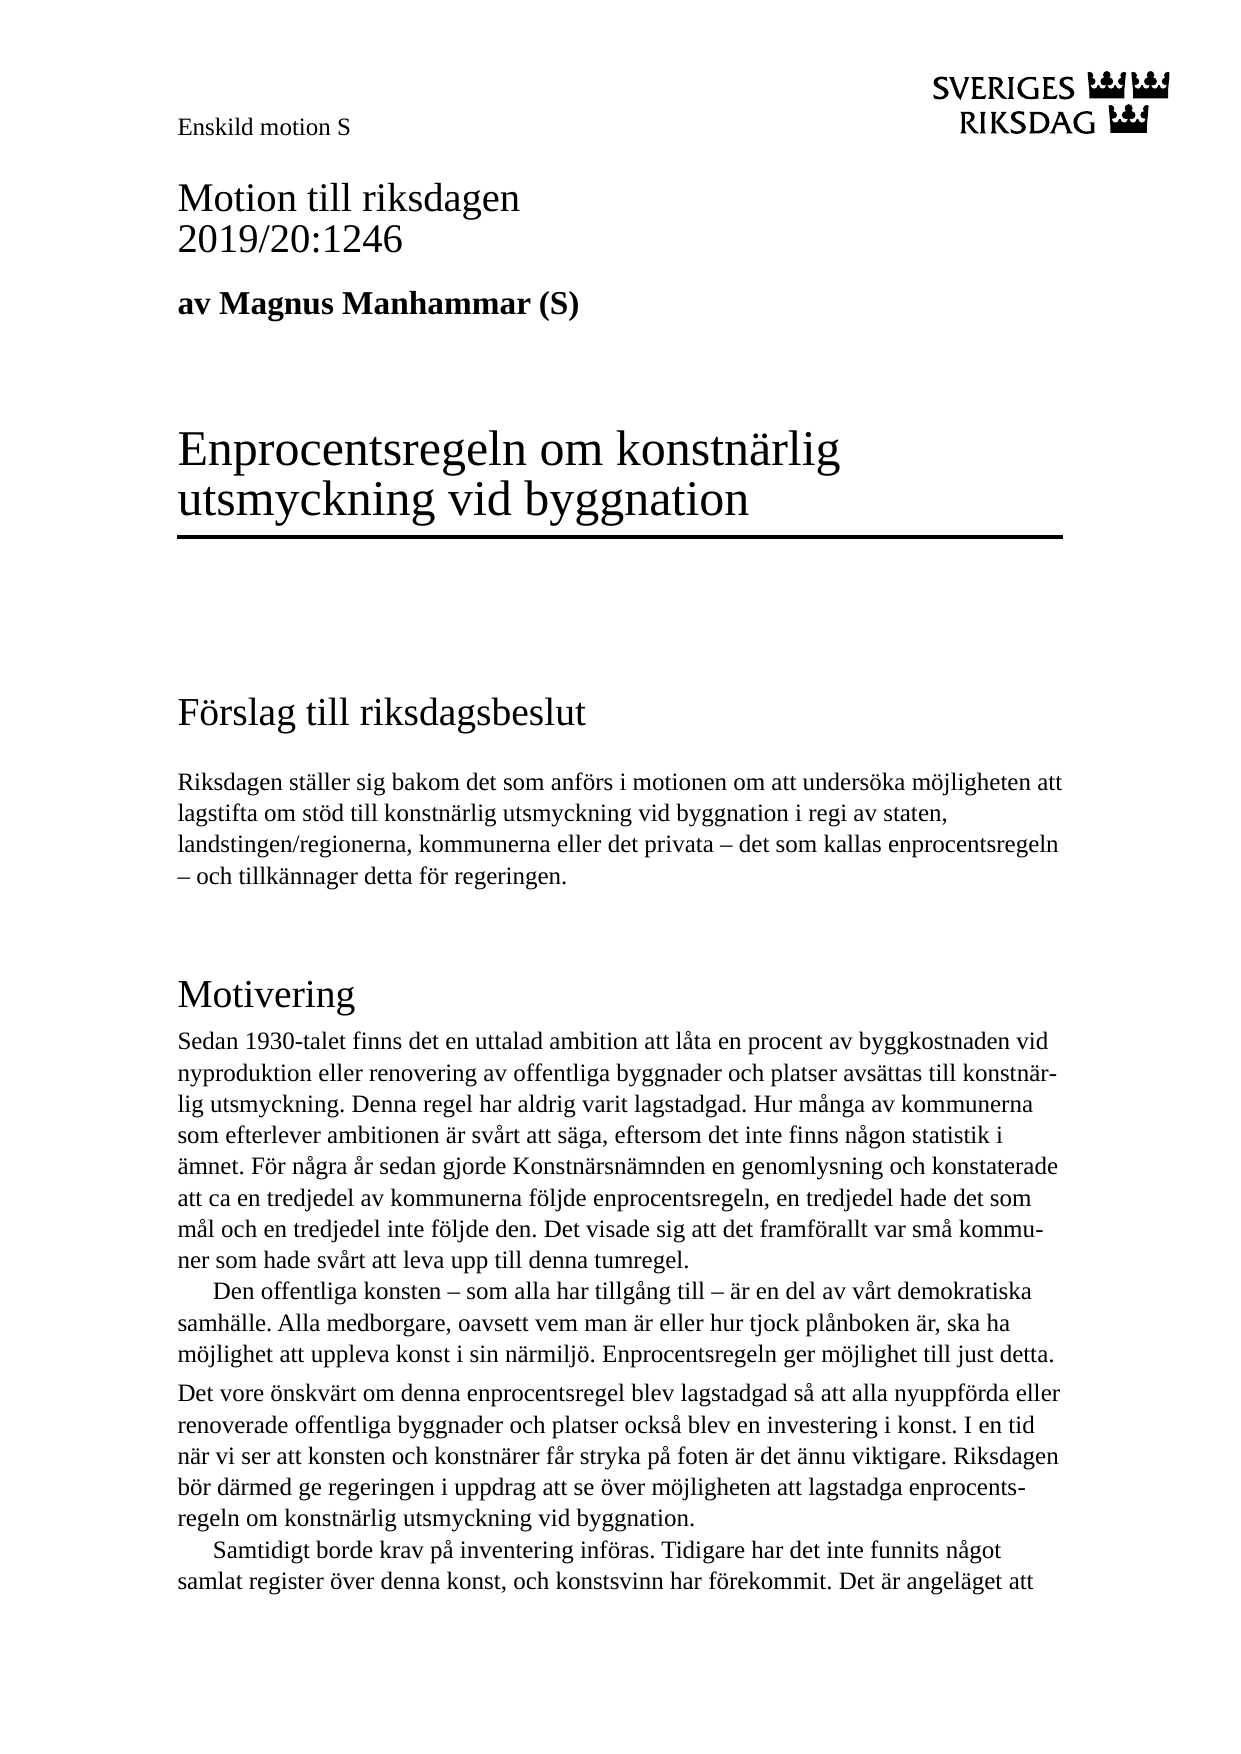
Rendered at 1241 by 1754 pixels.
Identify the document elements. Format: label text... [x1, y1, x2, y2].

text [177, 1532, 1063, 1595]
text Den offentliga konsten – som alla har tillgång till – är en del av vårt demokratiska samhälle. Alla medborgare, oavsett vem man är eller hur tjock plånboken är, ska ha möjlighet att uppleva konst i sin närmiljö. Enprocentsregeln ger möjlighet till just detta. [177, 1274, 1063, 1368]
text Det vore önskvärt om denna enprocentsregel blev lagstadgad så att alla nyuppförda eller renoverade offentliga byggnader och platser också blev en investering i konst. I en tid när vi ser att konsten och konstnärer får stryka på foten är det ännu viktigare. Riksdagen bör därmed ge regeringen i uppdrag att se över möjligheten att lagstadga enprocentsregeln om konstnärlig utsmyckning vid byggnation. [177, 1376, 1063, 1532]
text Sedan 1930-talet finns det en uttalad ambition att låta en procent av byggkostnaden vid nyproduktion eller renovering av offentliga byggnader och platser avsättas till konstnärlig utsmyckning. Denna regel har aldrig varit lagstadgad. Hur många av kommunerna som efterlever ambitionen är svårt att säga, eftersom det inte finns någon statistik i ämnet. För några år sedan gjorde Konstnärsnämnden en genomlysning och konstaterade att ca en tredjedel av kommunerna följde enprocentsregeln, en tredjedel hade det som mål och en tredjedel inte följde den. Det visade sig att det framförallt var små kommuner som hade svårt att leva upp till denna tumregel. [177, 1024, 1063, 1274]
